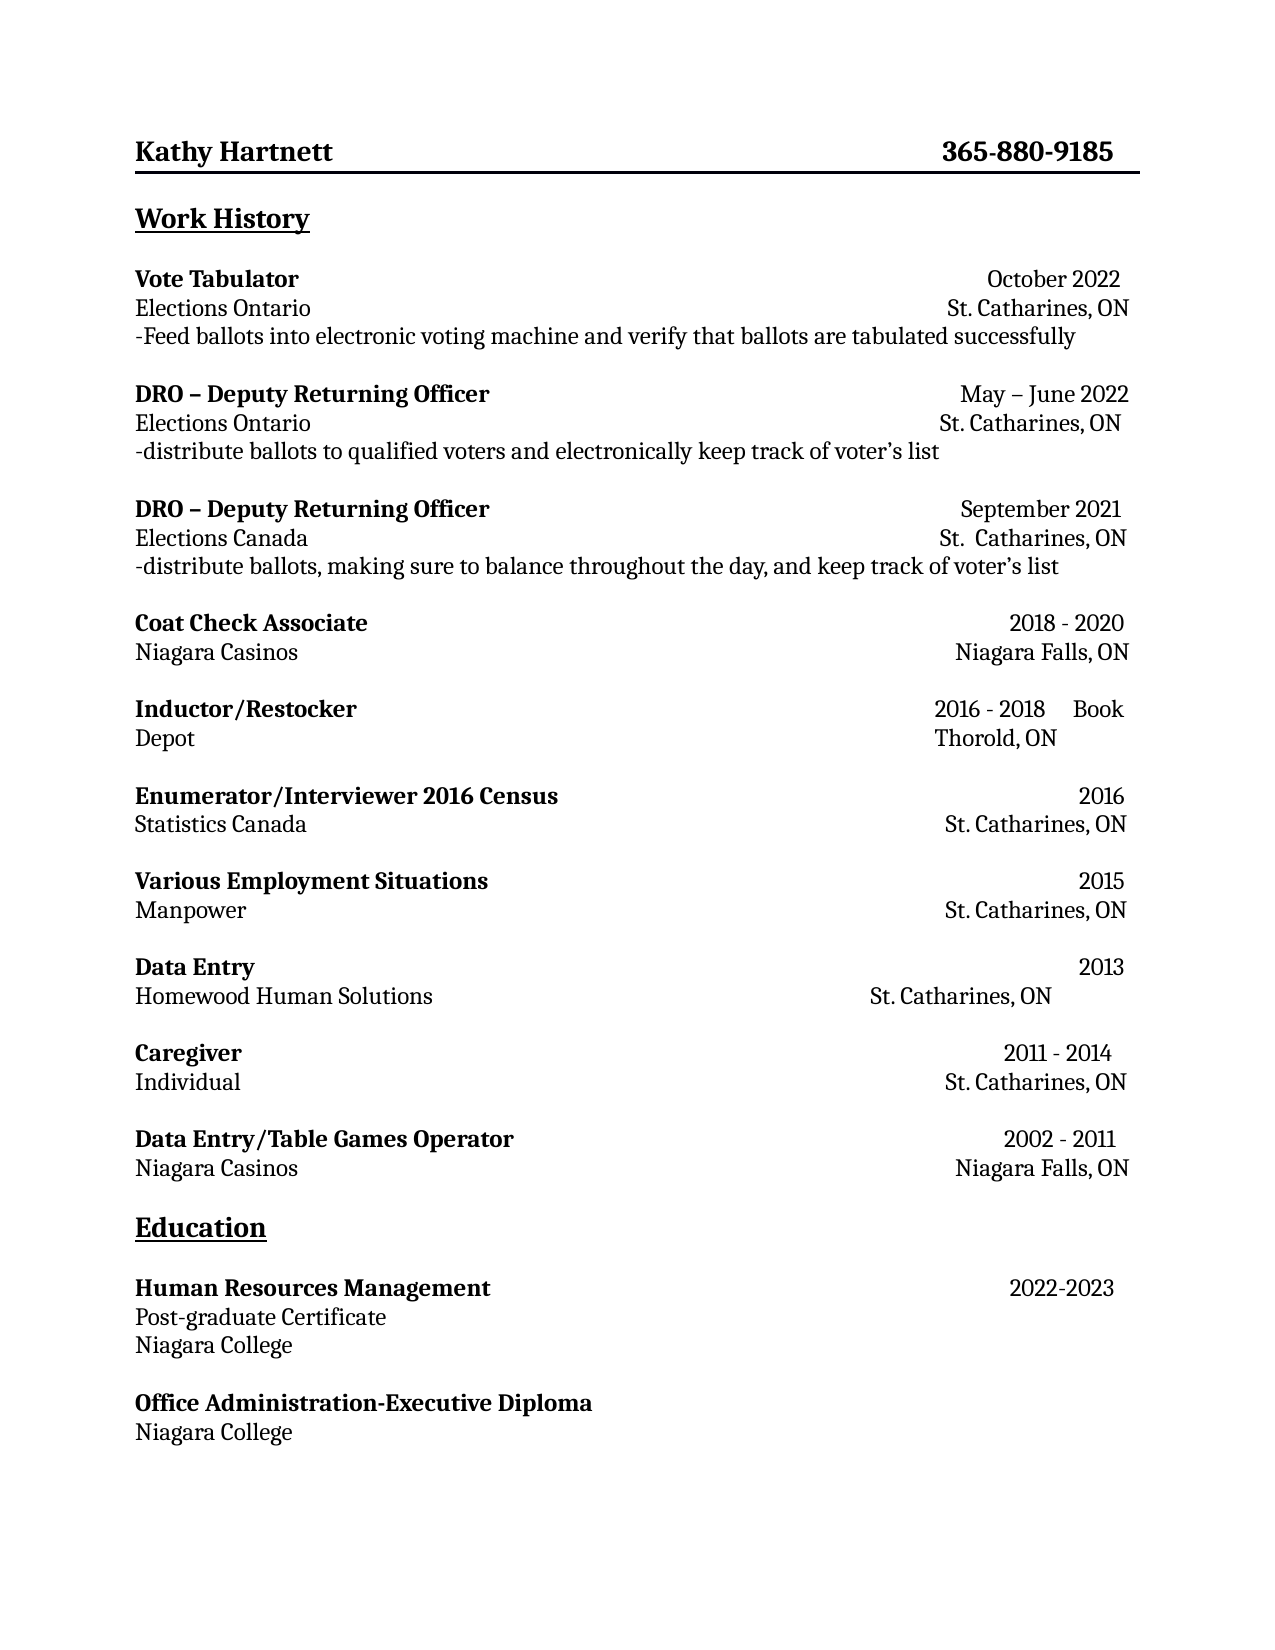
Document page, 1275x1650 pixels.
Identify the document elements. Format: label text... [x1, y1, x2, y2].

text Post-graduate Certificate [135, 1302, 1140, 1331]
text Various Employment Situations 2015 [135, 867, 1140, 896]
text Statistics Canada St. Catharines, ON [135, 810, 1140, 839]
text Niagara College [135, 1417, 1140, 1446]
text Elections Ontario St. Catharines, ON [135, 408, 1140, 437]
text Inductor/Restocker 2016 - 2018 Book Depot Thorold, ON [135, 695, 1140, 753]
text DRO – Deputy Returning Officer May – June 2022 [135, 380, 1140, 408]
text Human Resources Management 2022-2023 [135, 1274, 1140, 1302]
text Elections Ontario St. Catharines, ON [135, 293, 1140, 322]
text Vote Tabulator October 2022 [135, 265, 1140, 293]
text -distribute ballots to qualified voters and electronically keep track of voter’s list [135, 437, 1140, 495]
text DRO – Deputy Returning Officer September 2021 [135, 495, 1140, 523]
text Niagara College [135, 1331, 1140, 1360]
text Manpower St. Catharines, ON [135, 896, 1140, 924]
text Individual St. Catharines, ON [135, 1068, 1140, 1096]
text Kathy Hartnett 365-880-9185 [135, 135, 1140, 171]
text -Feed ballots into electronic voting machine and verify that ballots are tabulated successfully [135, 322, 1140, 351]
text Data Entry/Table Games Operator 2002 - 2011 [135, 1125, 1140, 1154]
text Education [135, 1211, 1140, 1245]
text Niagara Casinos Niagara Falls, ON [135, 1154, 1140, 1183]
text Office Administration-Executive Diploma [135, 1389, 1140, 1417]
text Caregiver 2011 - 2014 [135, 1039, 1140, 1068]
text -distribute ballots, making sure to balance throughout the day, and keep track of voter’s list [135, 552, 1140, 581]
text Enumerator/Interviewer 2016 Census 2016 [135, 782, 1140, 810]
text Homewood Human Solutions St. Catharines, ON [135, 982, 1140, 1011]
text Niagara Casinos Niagara Falls, ON [135, 638, 1140, 667]
text Work History [135, 202, 1140, 236]
text Coat Check Associate 2018 - 2020 [135, 609, 1140, 638]
text Data Entry 2013 [135, 953, 1140, 982]
text Elections Canada St. Catharines, ON [135, 523, 1140, 552]
